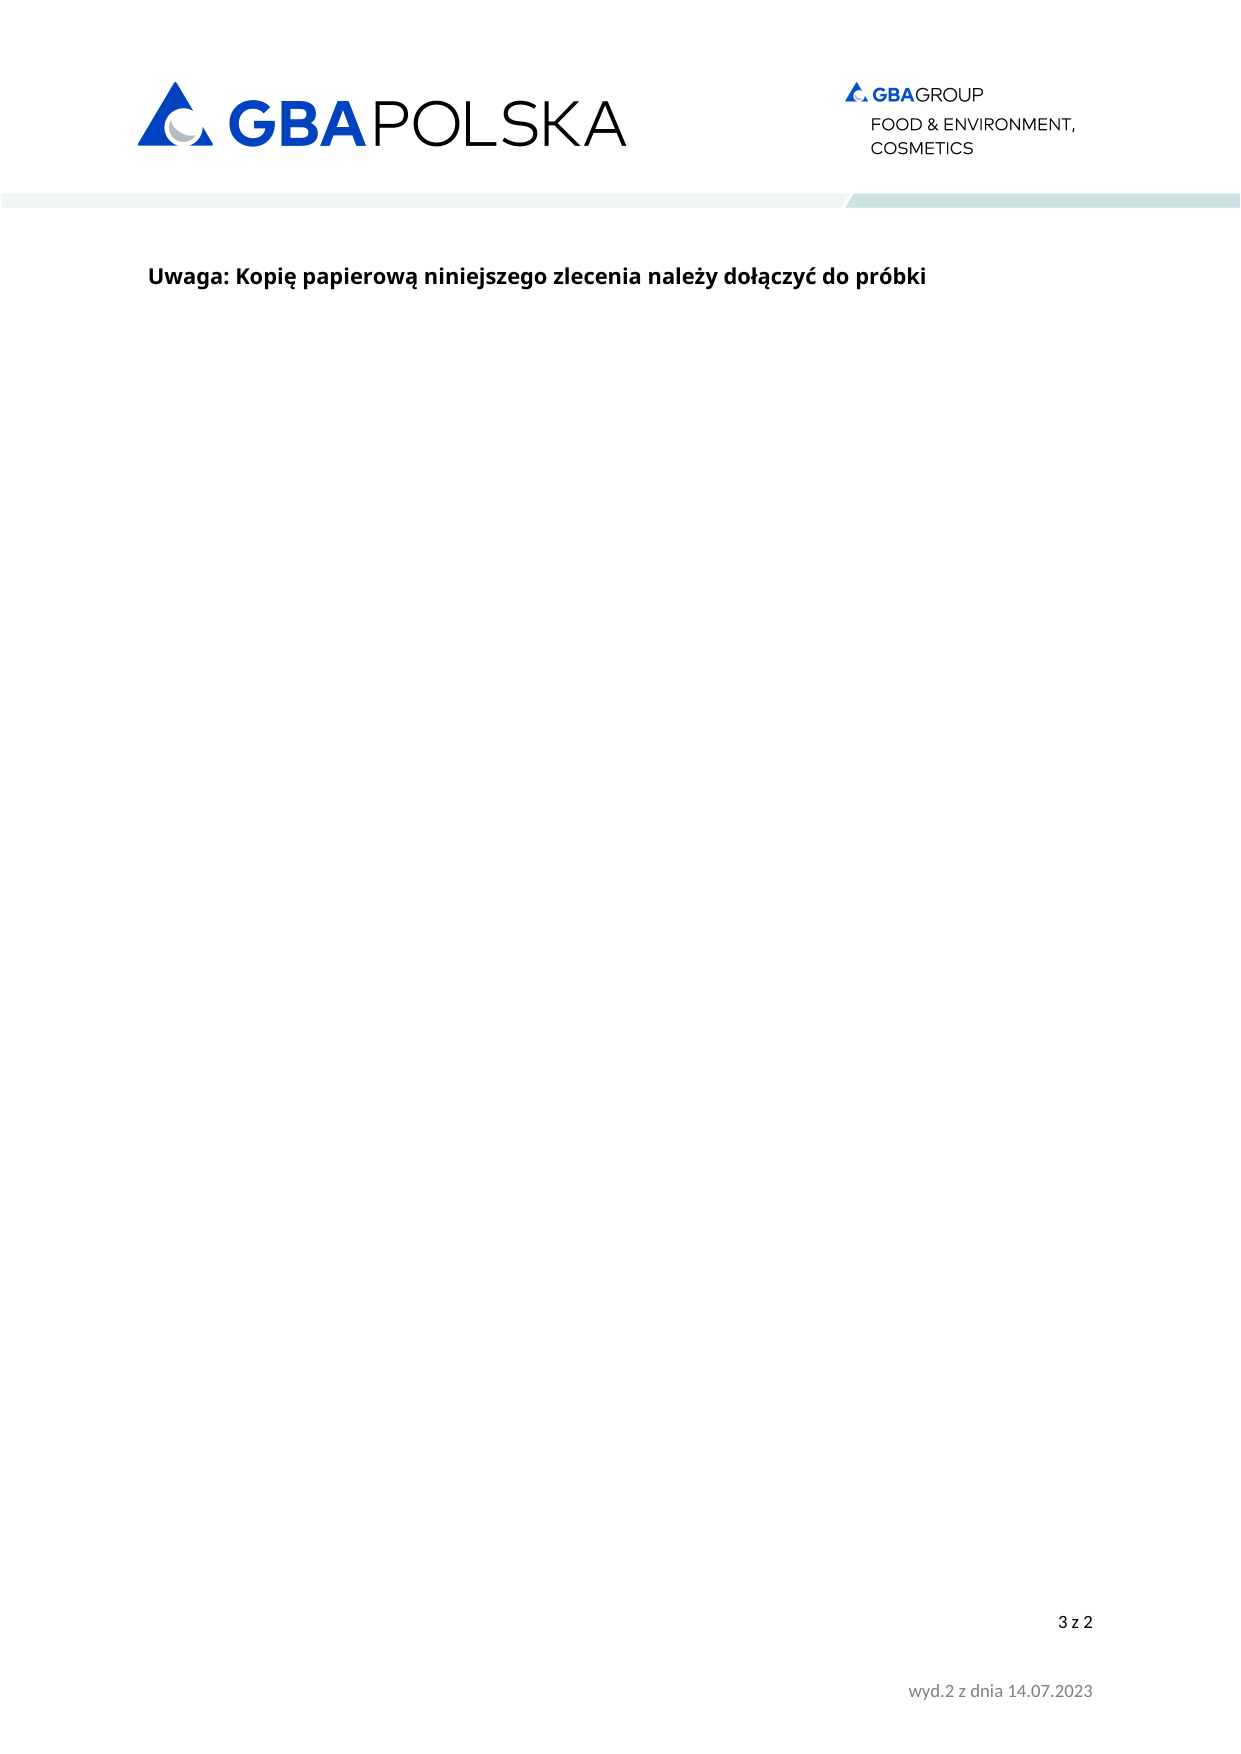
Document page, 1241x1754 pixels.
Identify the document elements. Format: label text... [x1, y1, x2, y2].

text Uwaga: Kopię papierową niniejszego zlecenia należy dołączyć do próbki [148, 261, 1093, 291]
picture [1, 1, 1241, 1754]
